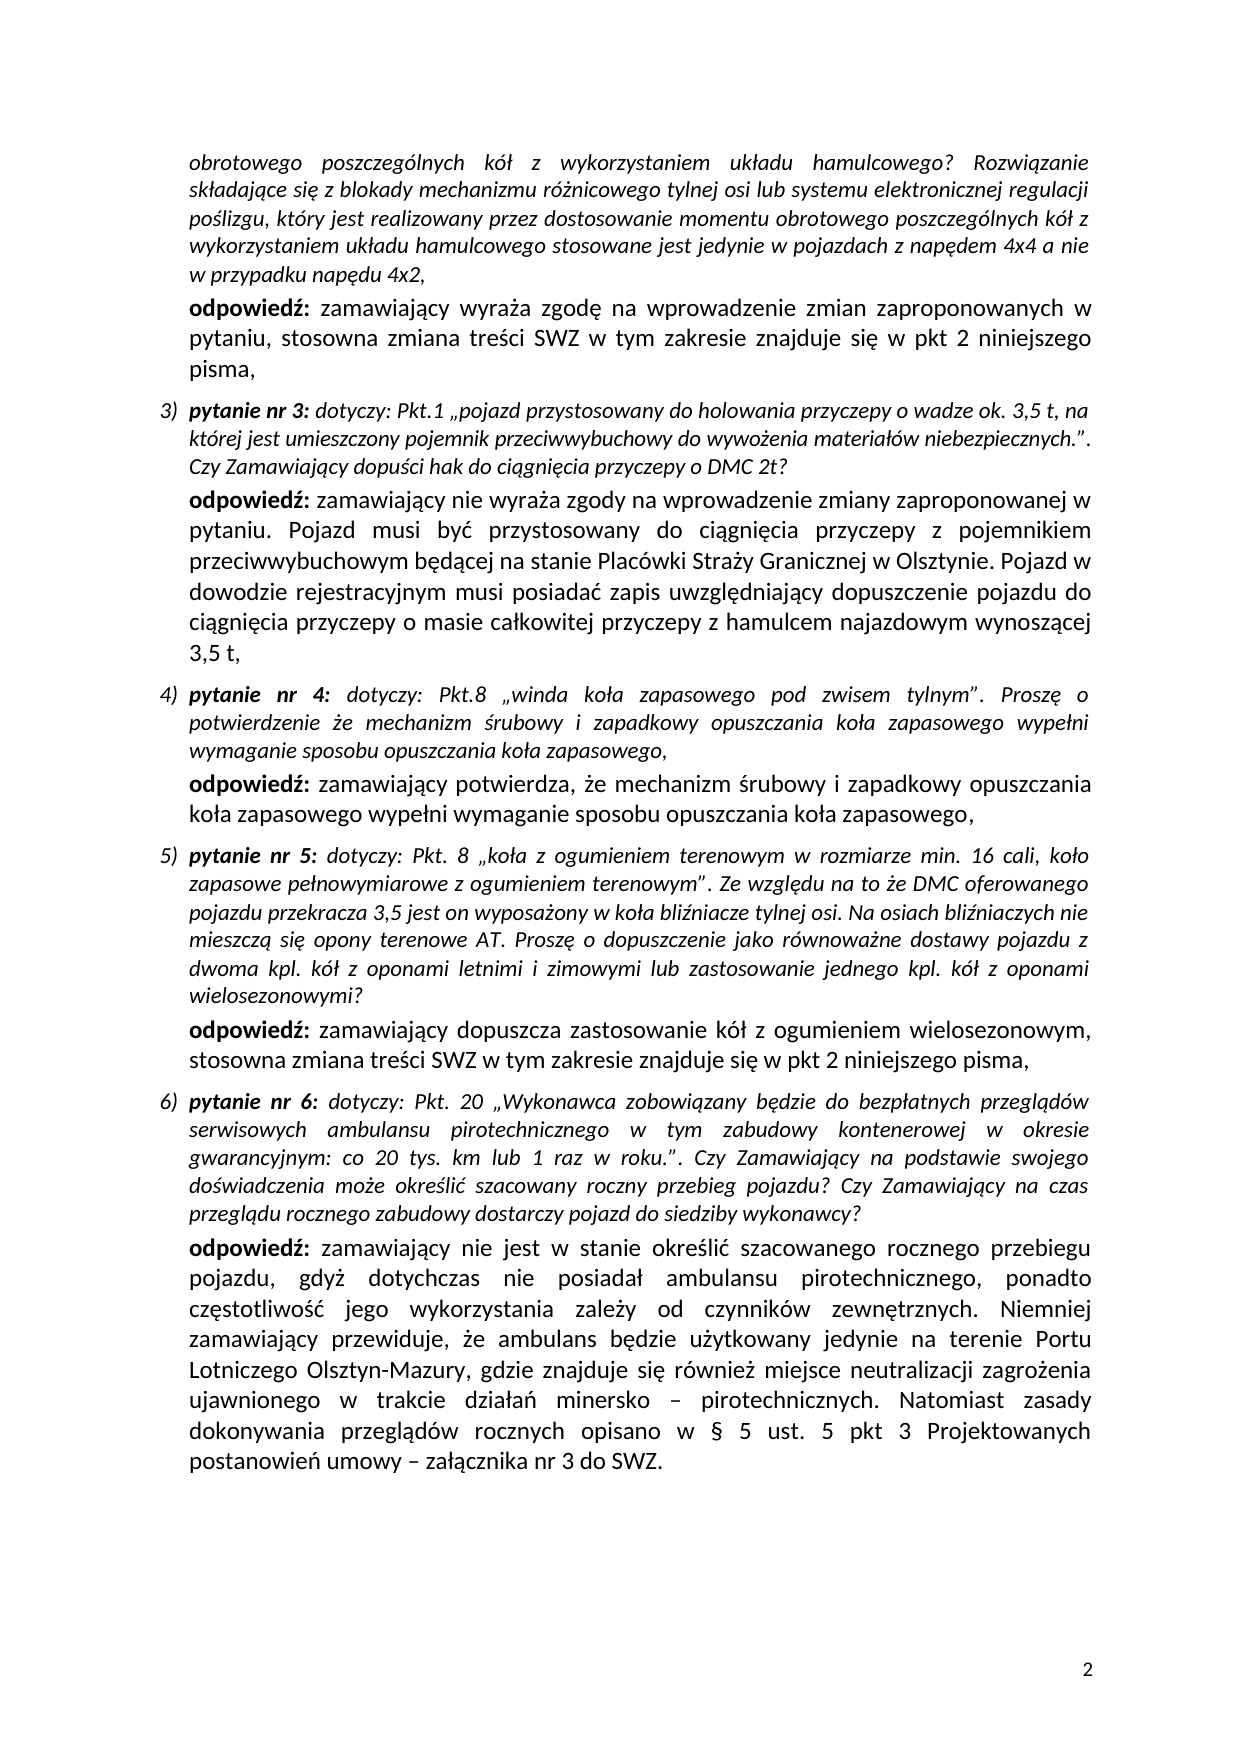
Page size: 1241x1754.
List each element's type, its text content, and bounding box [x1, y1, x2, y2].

list pytanie nr 6: dotyczy: Pkt. 20 „Wykonawca zobowiązany będzie do bezpłatnych przeglądów serwisowych ambulansu pirotechnicznego w tym zabudowy kontenerowej w okresie gwarancyjnym: co 20 tys. km lub 1 raz w roku.”. Czy Zamawiający na podstawie swojego doświadczenia może określić szacowany roczny przebieg pojazdu? Czy Zamawiający na czas przeglądu rocznego zabudowy dostarczy pojazd do siedziby wykonawcy? [159, 1087, 1093, 1227]
list odpowiedź: zamawiający potwierdza, że mechanizm śrubowy i zapadkowy opuszczania koła zapasowego wypełni wymaganie sposobu opuszczania koła zapasowego, [189, 768, 1093, 829]
list odpowiedź: zamawiający dopuszcza zastosowanie kół z ogumieniem wielosezonowym, stosowna zmiana treści SWZ w tym zakresie znajduje się w pkt 2 niniejszego pisma, [189, 1014, 1093, 1075]
list odpowiedź: zamawiający nie jest w stanie określić szacowanego rocznego przebiegu pojazdu, gdyż dotychczas nie posiadał ambulansu pirotechnicznego, ponadto częstotliwość jego wykorzystania zależy od czynników zewnętrznych. Niemniej zamawiający przewiduje, że ambulans będzie użytkowany jedynie na terenie Portu Lotniczego Olsztyn-Mazury, gdzie znajduje się również miejsce neutralizacji zagrożenia ujawnionego w trakcie działań minersko – pirotechnicznych. Natomiast zasady dokonywania przeglądów rocznych opisano w § 5 ust. 5 pkt 3 Projektowanych postanowień umowy – załącznika nr 3 do SWZ. [189, 1232, 1093, 1476]
list odpowiedź: zamawiający wyraża zgodę na wprowadzenie zmian zaproponowanych w pytaniu, stosowna zmiana treści SWZ w tym zakresie znajduje się w pkt 2 niniejszego pisma, [189, 292, 1093, 383]
list pytanie nr 5: dotyczy: Pkt. 8 „koła z ogumieniem terenowym w rozmiarze min. 16 cali, koło zapasowe pełnowymiarowe z ogumieniem terenowym”. Ze względu na to że DMC oferowanego pojazdu przekracza 3,5 jest on wyposażony w koła bliźniacze tylnej osi. Na osiach bliźniaczych nie mieszczą się opony terenowe AT. Proszę o dopuszczenie jako równoważne dostawy pojazdu z dwoma kpl. kół z oponami letnimi i zimowymi lub zastosowanie jednego kpl. kół z oponami wielosezonowymi? [159, 842, 1093, 1010]
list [159, 148, 1093, 288]
list pytanie nr 4: dotyczy: Pkt.8 „winda koła zapasowego pod zwisem tylnym”. Proszę o potwierdzenie że mechanizm śrubowy i zapadkowy opuszczania koła zapasowego wypełni wymaganie sposobu opuszczania koła zapasowego, [159, 680, 1093, 764]
list odpowiedź: zamawiający nie wyraża zgody na wprowadzenie zmiany zaproponowanej w pytaniu. Pojazd musi być przystosowany do ciągnięcia przyczepy z pojemnikiem przeciwwybuchowym będącej na stanie Placówki Straży Granicznej w Olsztynie. Pojazd w dowodzie rejestracyjnym musi posiadać zapis uwzględniający dopuszczenie pojazdu do ciągnięcia przyczepy o masie całkowitej przyczepy z hamulcem najazdowym wynoszącej 3,5 t, [189, 484, 1093, 667]
list pytanie nr 3: dotyczy: Pkt.1 „pojazd przystosowany do holowania przyczepy o wadze ok. 3,5 t, na której jest umieszczony pojemnik przeciwwybuchowy do wywożenia materiałów niebezpiecznych.”. Czy Zamawiający dopuści hak do ciągnięcia przyczepy o DMC 2t? [159, 396, 1093, 480]
